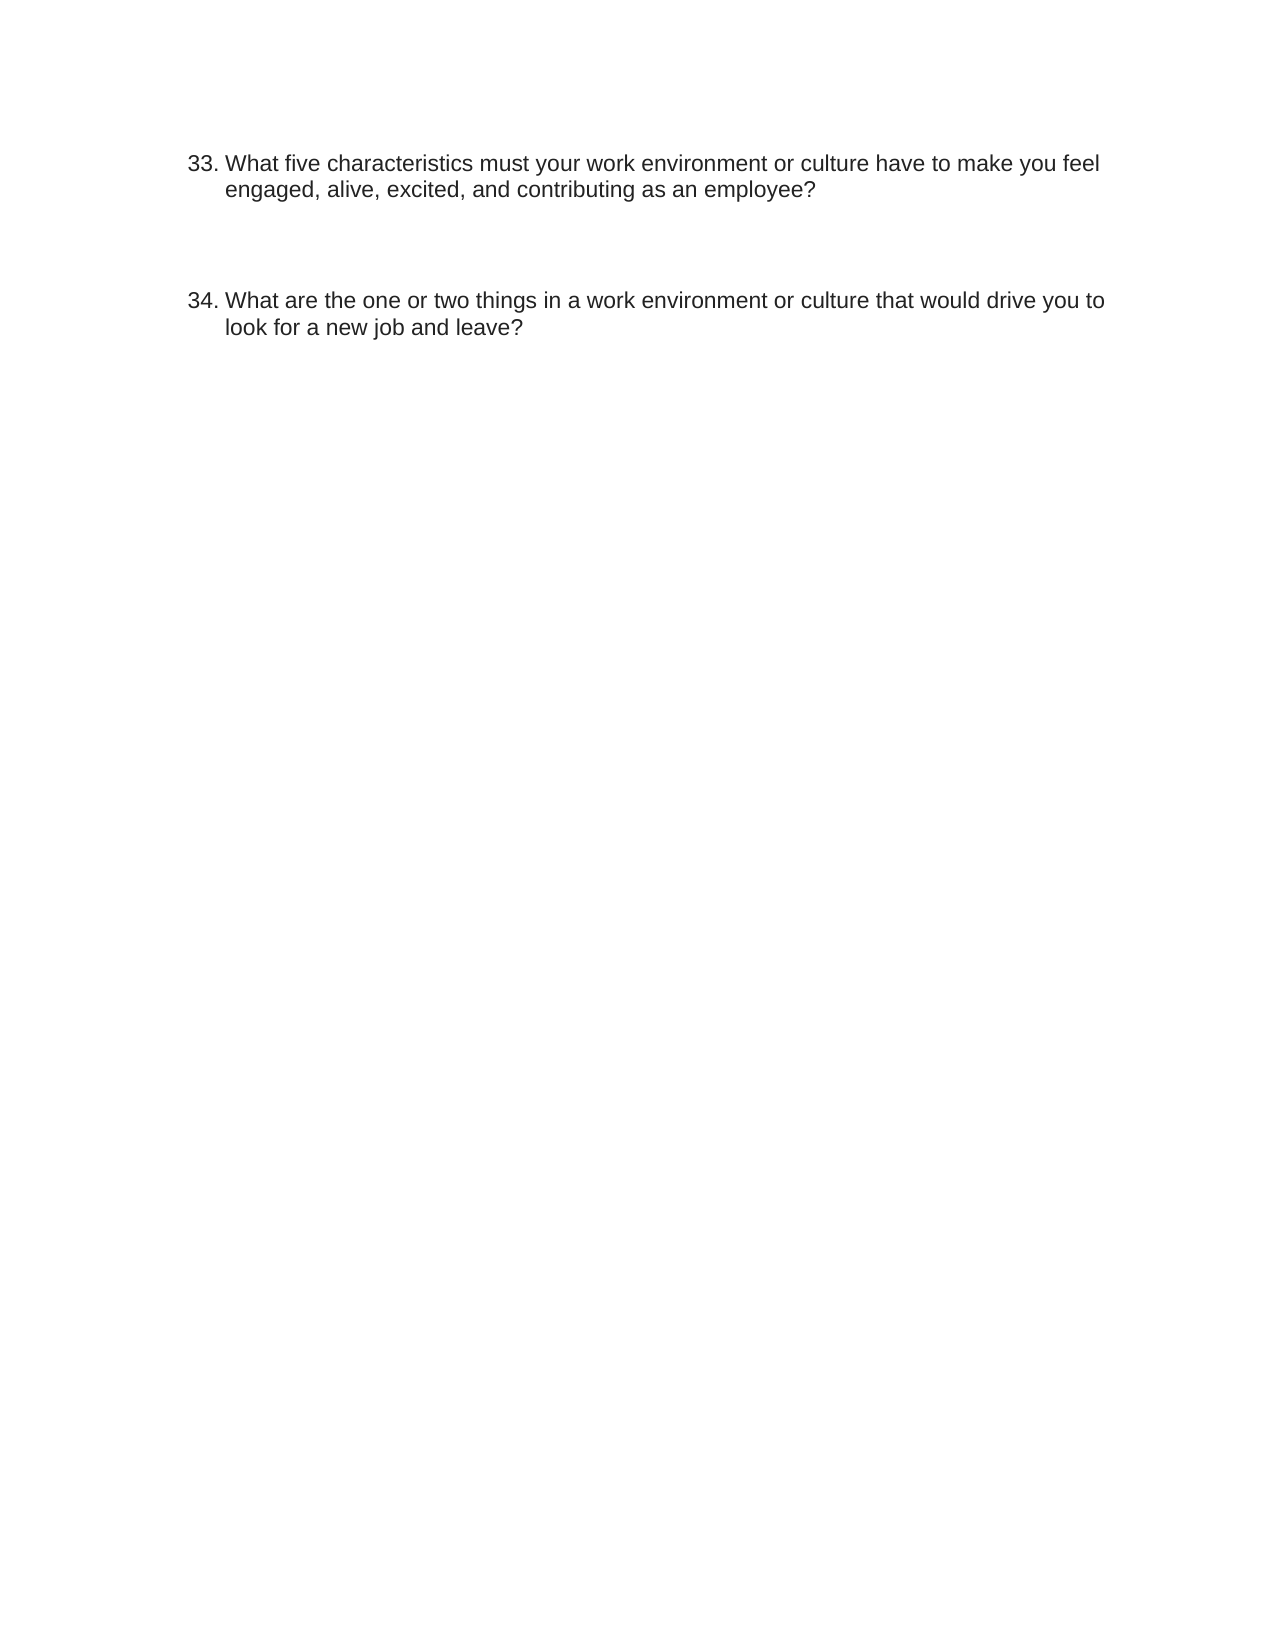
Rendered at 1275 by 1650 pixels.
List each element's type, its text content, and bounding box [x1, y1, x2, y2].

list What five characteristics must your work environment or culture have to make you feel engaged, alive, excited, and contributing as an employee? [187, 150, 1125, 203]
list What are the one or two things in a work environment or culture that would drive you to look for a new job and leave? [187, 287, 1125, 340]
